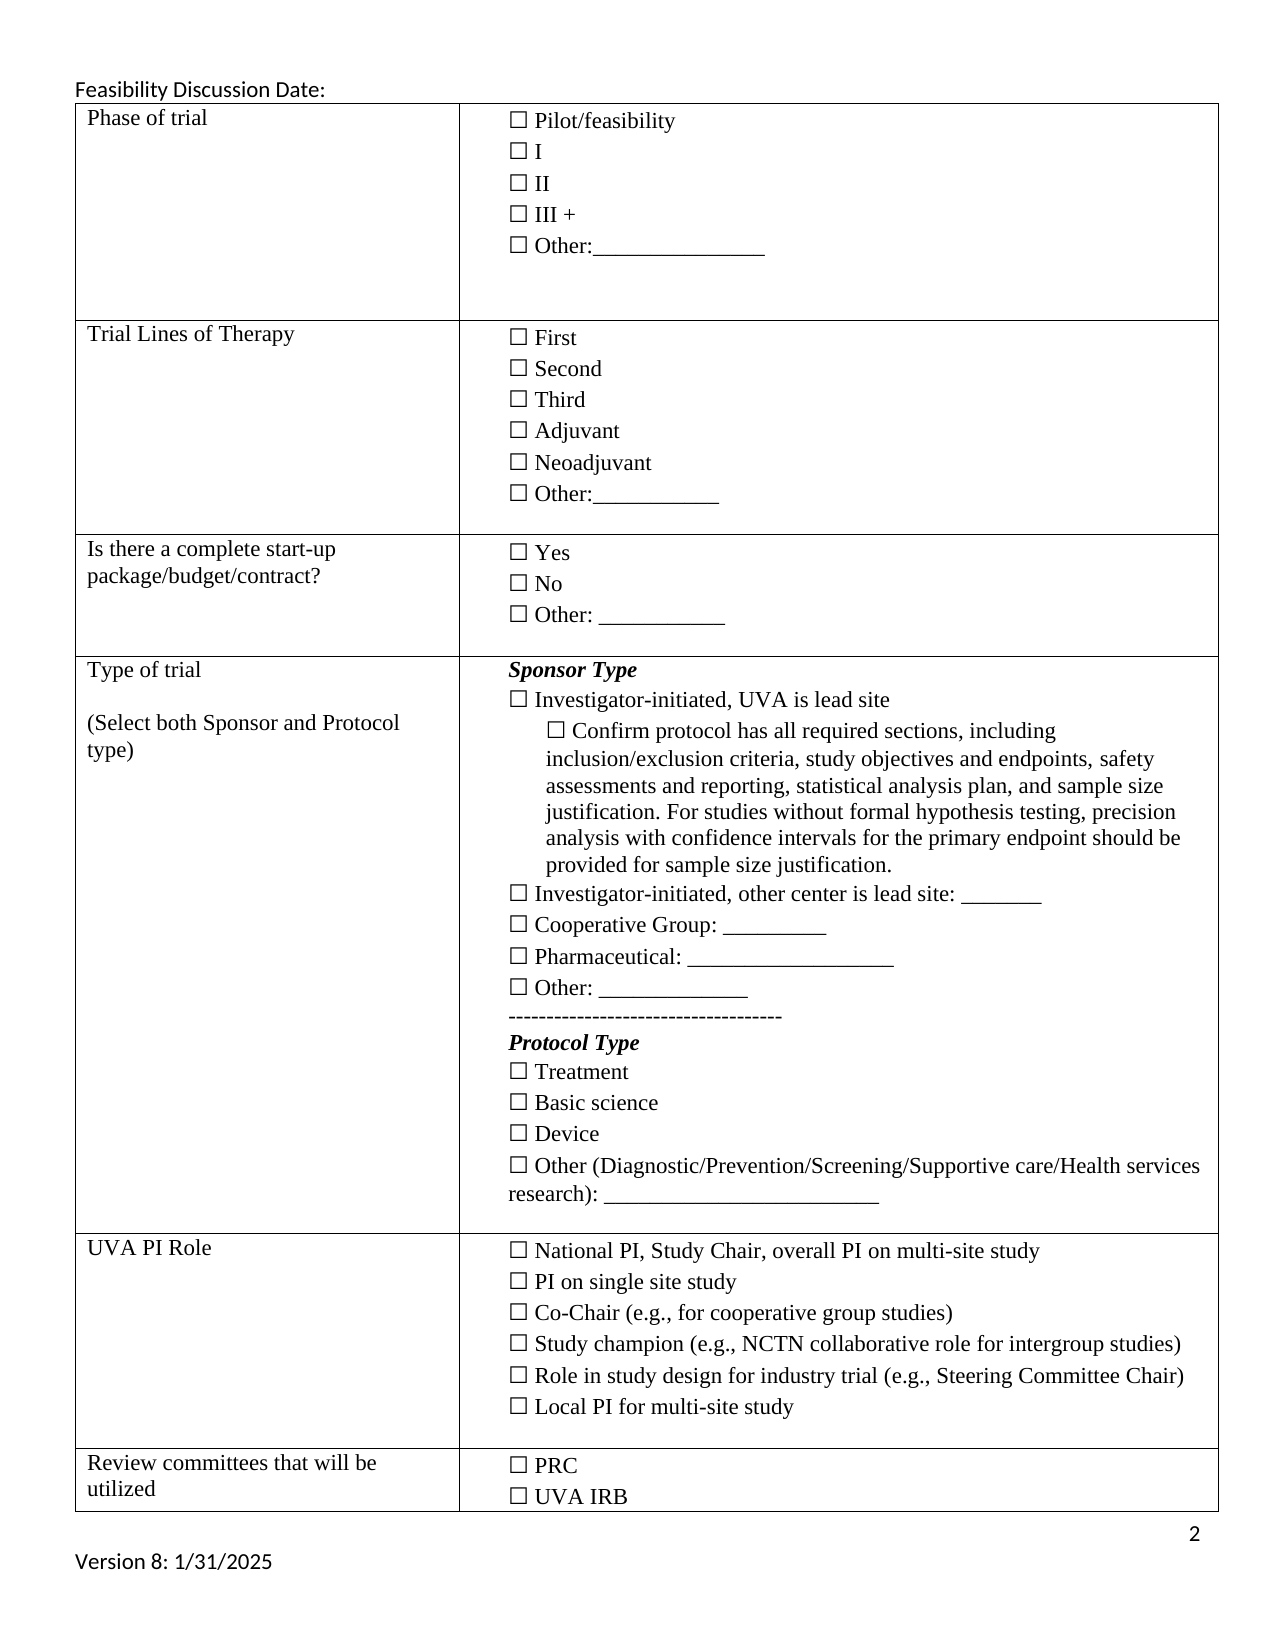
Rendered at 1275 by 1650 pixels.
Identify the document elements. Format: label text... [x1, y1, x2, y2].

table_cell UVA PI Role [76, 1234, 459, 1447]
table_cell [460, 1449, 1218, 1511]
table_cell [76, 1449, 459, 1511]
table_cell National PI, Study Chair, overall PI on multi-site study PI on single site study Co-Chair (e.g., for cooperative group studies) Study champion (e.g., NCTN collaborative role for intergroup studies) Role in study design for industry trial (e.g., Steering Committee Chair) Local PI for multi-site study [460, 1234, 1218, 1447]
table_cell Yes No Other: ___________ [460, 535, 1218, 656]
table_cell Pilot/feasibility I II III + Other:_______________ [460, 104, 1218, 319]
table_cell Sponsor Type Investigator-initiated, UVA is lead site Confirm protocol has all required sections, including inclusion/exclusion criteria, study objectives and endpoints, safety assessments and reporting, statistical analysis plan, and sample size justification. For studies without formal hypothesis testing, precision analysis with confidence intervals for the primary endpoint should be provided for sample size justification. Investigator-initiated, other center is lead site: _______ Cooperative Group: _________ Pharmaceutical: __________________ Other: _____________ ------------------------------------ Protocol Type Treatment Basic science Device Other (Diagnostic/Prevention/Screening/Supportive care/Health services research): ________________________ [460, 657, 1218, 1233]
table_cell Type of trial (Select both Sponsor and Protocol type) [76, 657, 459, 1233]
table_cell Phase of trial [76, 104, 459, 319]
table_cell Is there a complete start-up package/budget/contract? [76, 535, 459, 656]
table_cell Trial Lines of Therapy [76, 321, 459, 534]
table_cell First Second Third Adjuvant Neoadjuvant Other:___________ [460, 321, 1218, 534]
